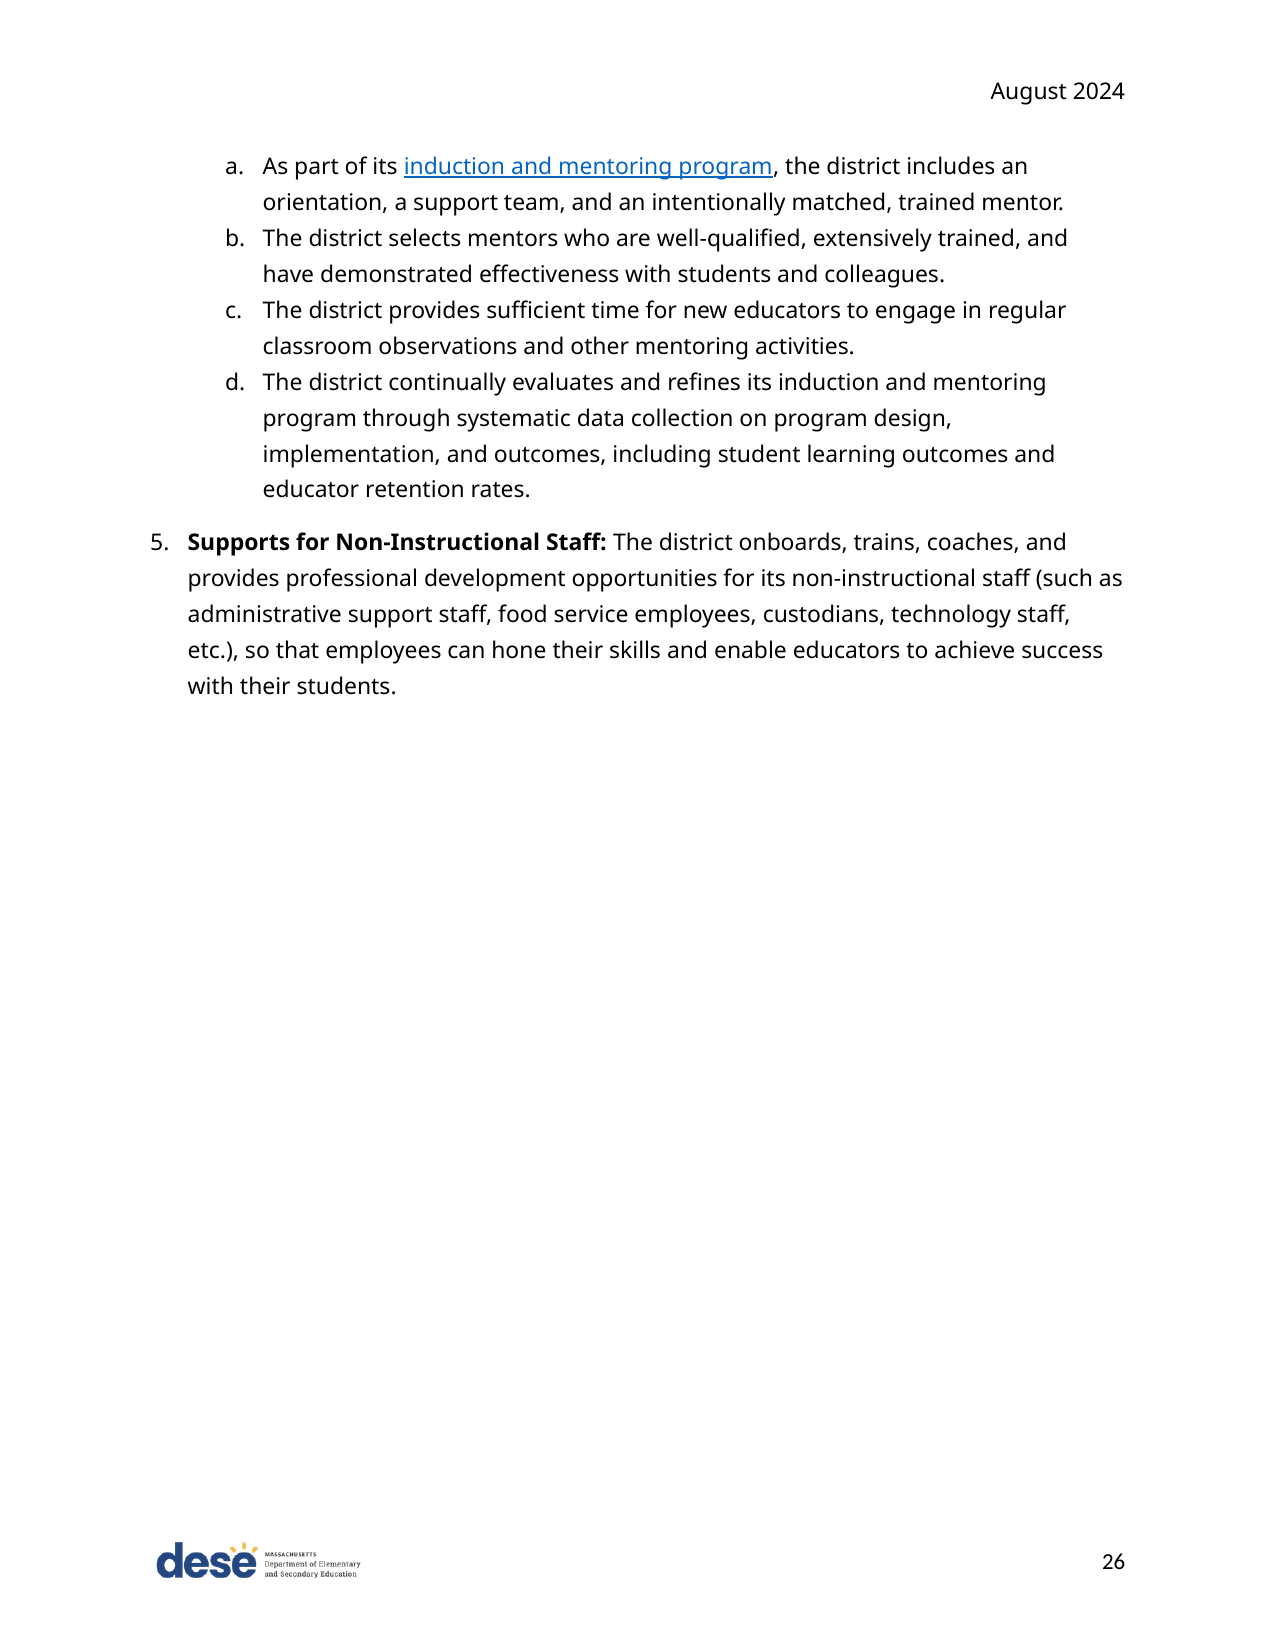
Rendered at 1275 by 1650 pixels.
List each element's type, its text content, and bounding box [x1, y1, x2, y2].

list The district continually evaluates and refines its induction and mentoring program through systematic data collection on program design, implementation, and outcomes, including student learning outcomes and educator retention rates. [225, 366, 1125, 505]
picture [150, 1531, 366, 1594]
list As part of its induction and mentoring program, the district includes an orientation, a support team, and an intentionally matched, trained mentor. [225, 150, 1125, 217]
list Supports for Non-Instructional Staff: The district onboards, trains, coaches, and provides professional development opportunities for its non-instructional staff (such as administrative support staff, food service employees, custodians, technology staff, etc.), so that employees can hone their skills and enable educators to achieve success with their students. [150, 526, 1125, 701]
list The district provides sufficient time for new educators to engage in regular classroom observations and other mentoring activities. [225, 294, 1125, 361]
list The district selects mentors who are well-qualified, extensively trained, and have demonstrated effectiveness with students and colleagues. [225, 222, 1125, 289]
